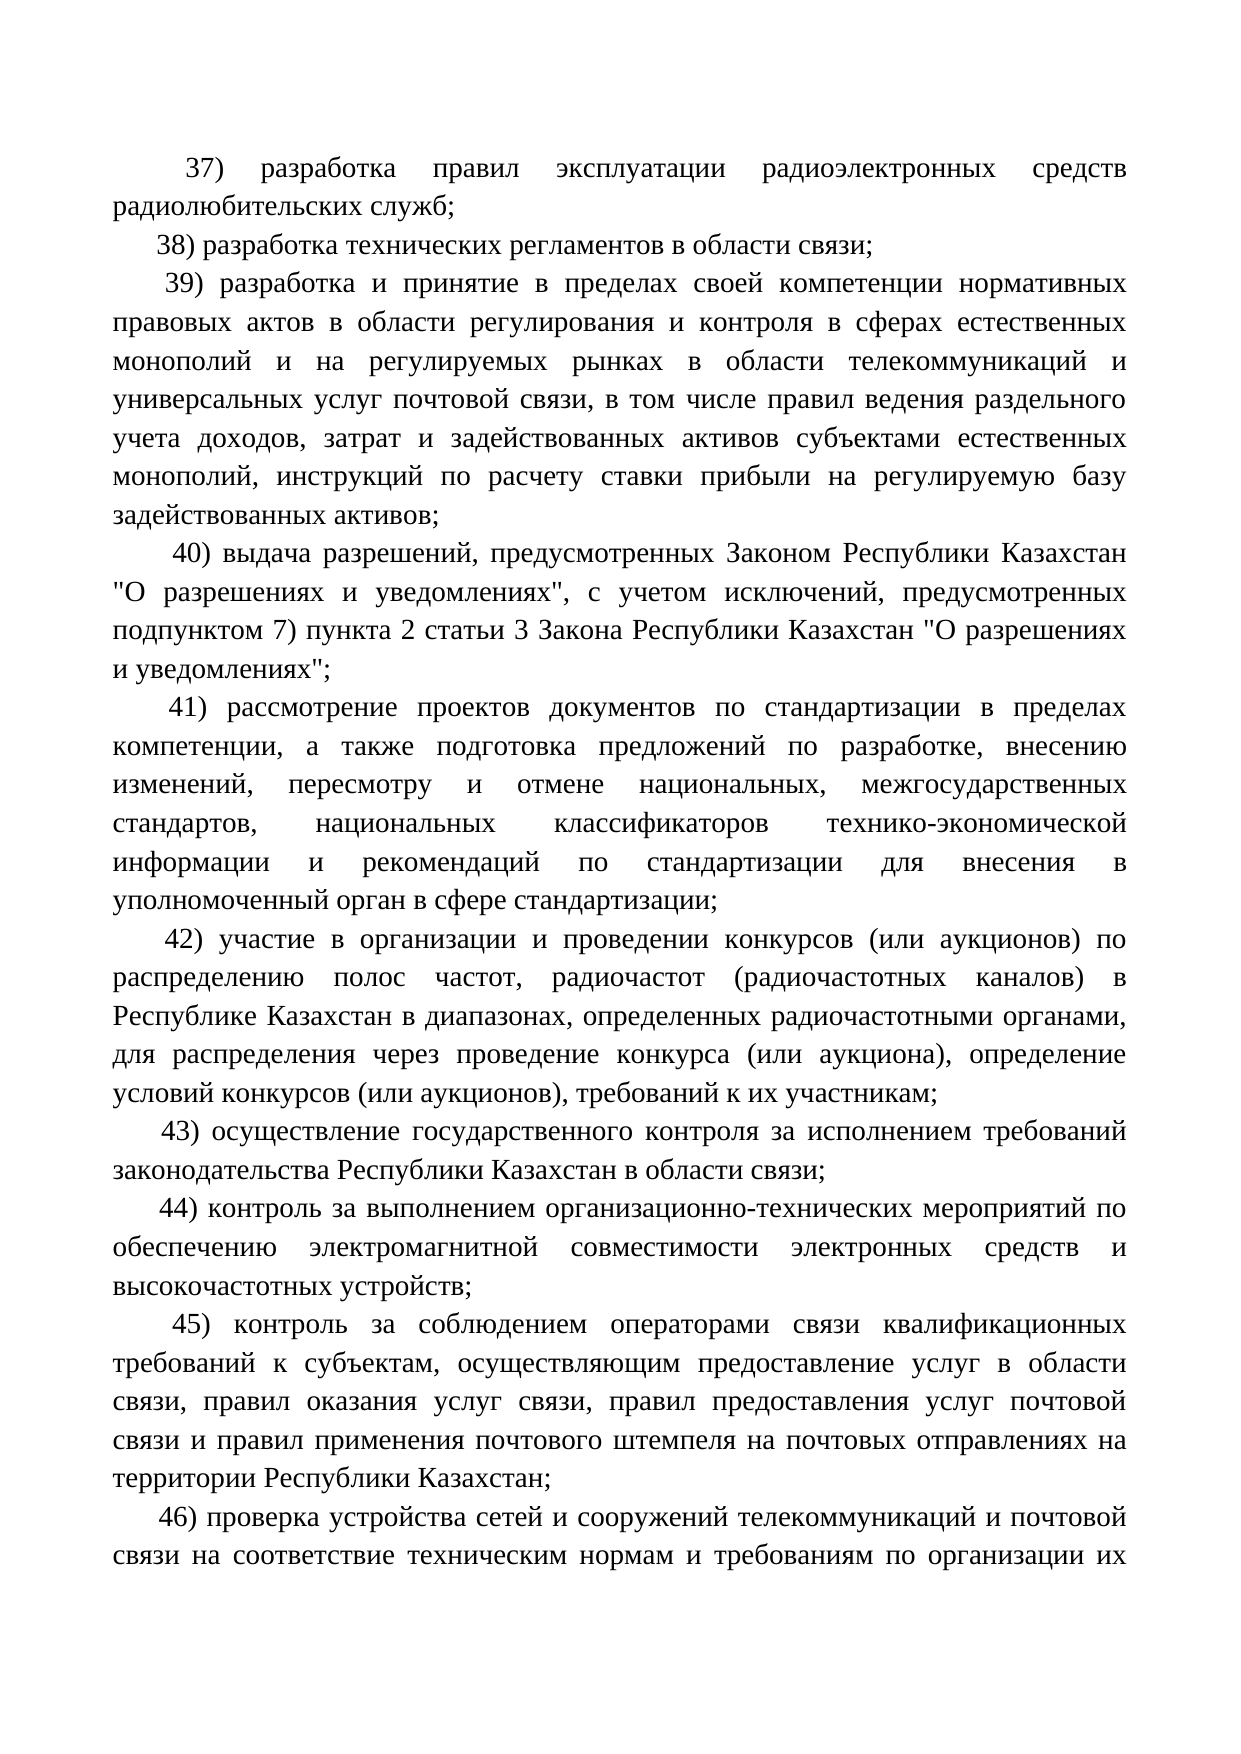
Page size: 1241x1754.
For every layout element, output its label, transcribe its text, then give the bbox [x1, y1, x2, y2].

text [112, 1499, 1128, 1571]
text 45) контроль за соблюдением операторами связи квалификационных требований к субъектам, осуществляющим предоставление услуг в области связи, правил оказания услуг связи, правил предоставления услуг почтовой связи и правил применения почтового штемпеля на почтовых отправлениях на территории Республики Казахстан; [112, 1306, 1128, 1494]
text 41) рассмотрение проектов документов по стандартизации в пределах компетенции, а также подготовка предложений по разработке, внесению изменений, пересмотру и отмене национальных, межгосударственных стандартов, национальных классификаторов технико-экономической информации и рекомендаций по стандартизации для внесения в уполномоченный орган в сфере стандартизации; [112, 689, 1128, 916]
text 38) разработка технических регламентов в области связи; [112, 227, 1128, 261]
text 39) разработка и принятие в пределах своей компетенции нормативных правовых актов в области регулирования и контроля в сферах естественных монополий и на регулируемых рынках в области телекоммуникаций и универсальных услуг почтовой связи, в том числе правил ведения раздельного учета доходов, затрат и задействованных активов субъектами естественных монополий, инструкций по расчету ставки прибыли на регулируемую базу задействованных активов; [112, 266, 1128, 530]
text 40) выдача разрешений, предусмотренных Законом Республики Казахстан "О разрешениях и уведомлениях", с учетом исключений, предусмотренных подпунктом 7) пункта 2 статьи 3 Закона Республики Казахстан "О разрешениях и уведомлениях"; [112, 535, 1128, 684]
text 43) осуществление государственного контроля за исполнением требований законодательства Республики Казахстан в области связи; [112, 1113, 1128, 1186]
text 42) участие в организации и проведении конкурсов (или аукционов) по распределению полос частот, радиочастот (радиочастотных каналов) в Республике Казахстан в диапазонах, определенных радиочастотными органами, для распределения через проведение конкурса (или аукциона), определение условий конкурсов (или аукционов), требований к их участникам; [112, 921, 1128, 1108]
text 44) контроль за выполнением организационно-технических мероприятий по обеспечению электромагнитной совместимости электронных средств и высокочастотных устройств; [112, 1191, 1128, 1301]
text 37) разработка правил эксплуатации радиоэлектронных средств радиолюбительских служб; [112, 150, 1128, 222]
